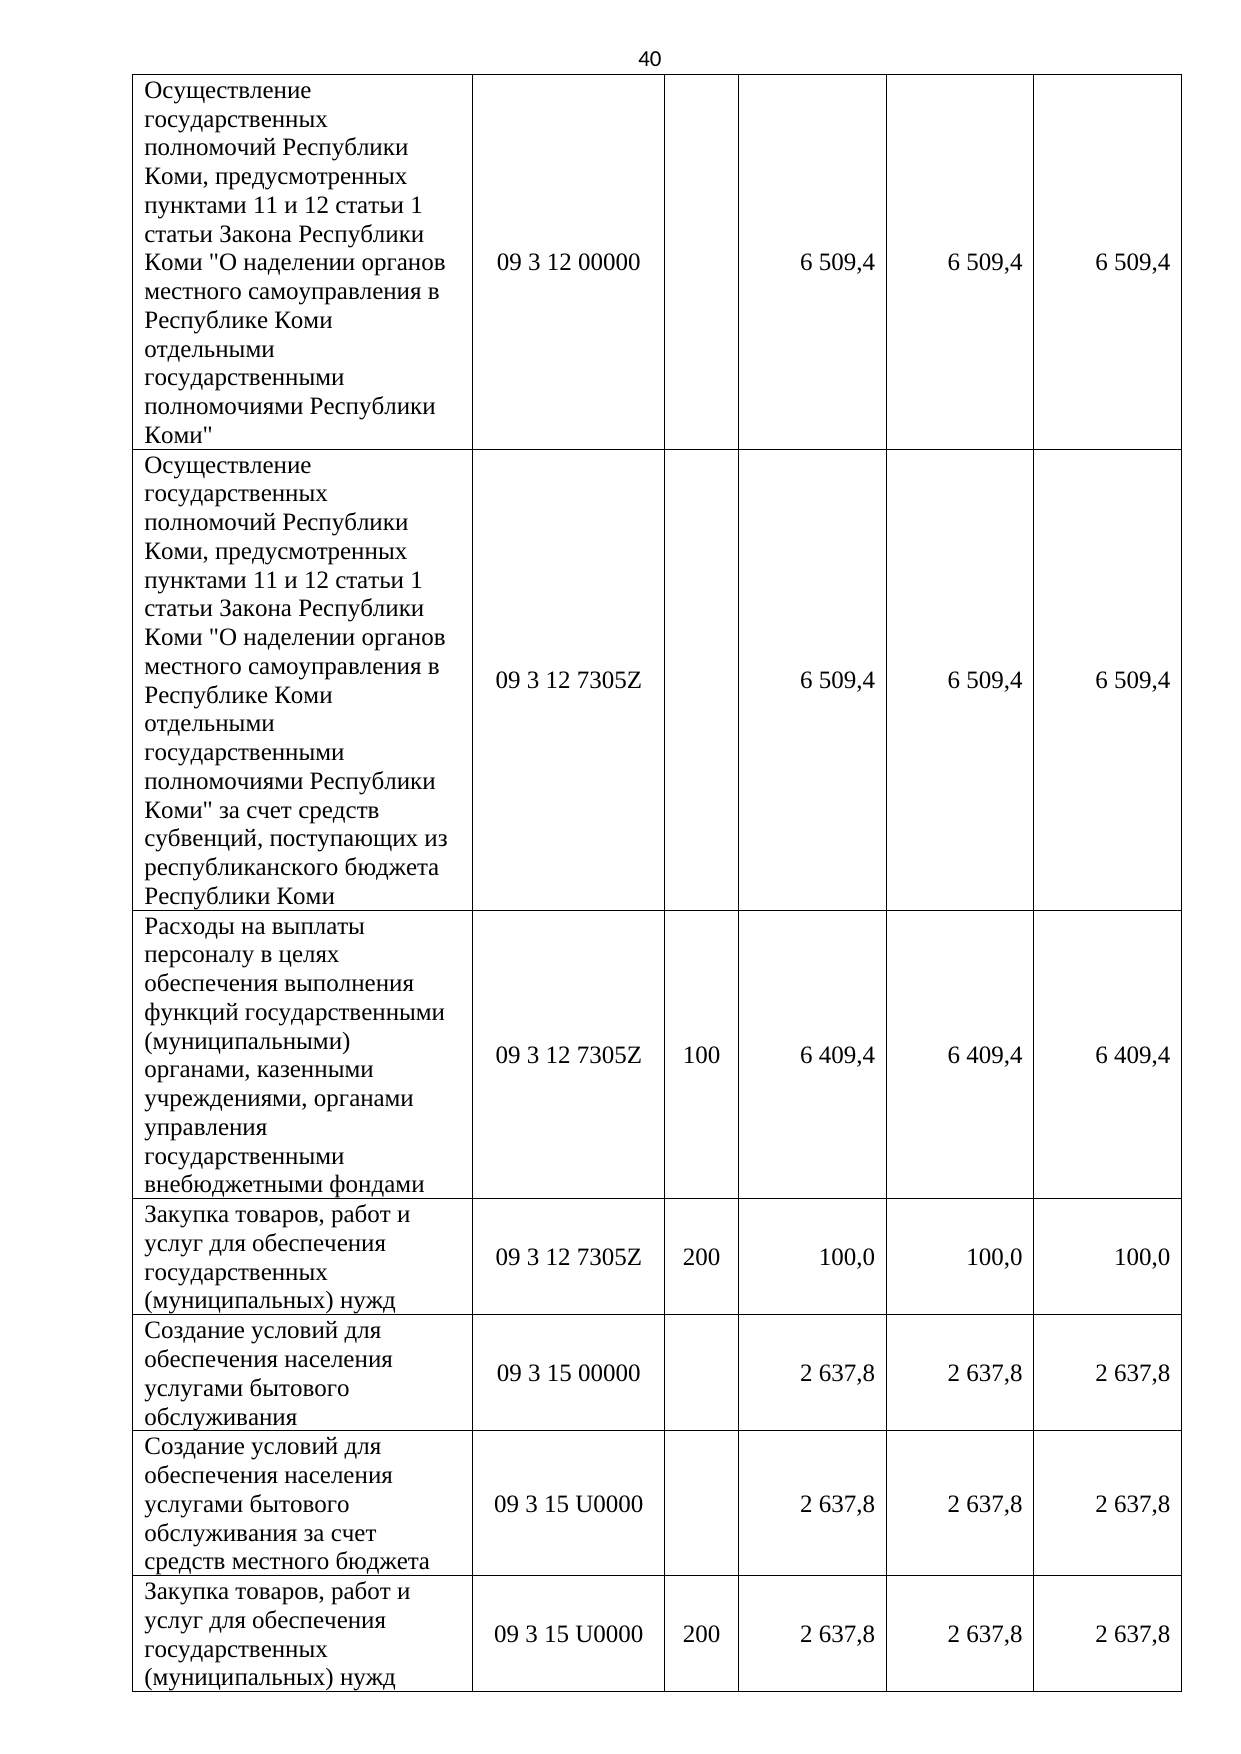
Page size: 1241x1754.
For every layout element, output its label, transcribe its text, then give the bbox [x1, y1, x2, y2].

table_cell Закупка товаров, работ и услуг для обеспечения государственных (муниципальных) нужд [133, 1576, 472, 1691]
table_cell Закупка товаров, работ и услуг для обеспечения государственных (муниципальных) нужд [133, 1199, 472, 1314]
table_cell 09 3 12 7305Z [473, 1199, 664, 1314]
table_cell 6 509,4 [887, 75, 1033, 449]
table_cell 09 3 15 00000 [473, 1315, 664, 1430]
table_cell 09 3 12 7305Z [473, 450, 664, 910]
table_cell 200 [665, 1199, 738, 1314]
table_cell 2 637,8 [1034, 1315, 1181, 1430]
table_cell 2 637,8 [887, 1576, 1033, 1691]
table_cell 100 [665, 911, 738, 1198]
table_cell Создание условий для обеспечения населения услугами бытового обслуживания [133, 1315, 472, 1430]
table_cell [665, 1431, 738, 1575]
table_cell 6 509,4 [739, 75, 886, 449]
table_cell Осуществление государственных полномочий Республики Коми, предусмотренных пунктами 11 и 12 статьи 1 статьи Закона Республики Коми "О наделении органов местного самоуправления в Республике Коми отдельными государственными полномочиями Республики Коми" [133, 75, 472, 449]
table_cell [665, 450, 738, 910]
table_cell 100,0 [1034, 1199, 1181, 1314]
table_cell [665, 75, 738, 449]
table_cell 2 637,8 [739, 1431, 886, 1575]
table_cell 2 637,8 [1034, 1576, 1181, 1691]
table_cell 09 3 15 U0000 [473, 1576, 664, 1691]
table_cell 6 509,4 [739, 450, 886, 910]
table_cell 6 409,4 [739, 911, 886, 1198]
table_cell 2 637,8 [1034, 1431, 1181, 1575]
table_cell 09 3 12 00000 [473, 75, 664, 449]
table_cell 100,0 [887, 1199, 1033, 1314]
table_cell 6 509,4 [887, 450, 1033, 910]
table_cell 6 409,4 [887, 911, 1033, 1198]
table_cell 2 637,8 [887, 1315, 1033, 1430]
table_cell Создание условий для обеспечения населения услугами бытового обслуживания за счет средств местного бюджета [133, 1431, 472, 1575]
table_cell 200 [665, 1576, 738, 1691]
table_cell 100,0 [739, 1199, 886, 1314]
table_cell 2 637,8 [739, 1576, 886, 1691]
table_cell Расходы на выплаты персоналу в целях обеспечения выполнения функций государственными (муниципальными) органами, казенными учреждениями, органами управления государственными внебюджетными фондами [133, 911, 472, 1198]
table_cell Осуществление государственных полномочий Республики Коми, предусмотренных пунктами 11 и 12 статьи 1 статьи Закона Республики Коми "О наделении органов местного самоуправления в Республике Коми отдельными государственными полномочиями Республики Коми" за счет средств субвенций, поступающих из республиканского бюджета Республики Коми [133, 450, 472, 910]
table_cell 09 3 15 U0000 [473, 1431, 664, 1575]
table_cell 2 637,8 [887, 1431, 1033, 1575]
table_cell 6 409,4 [1034, 911, 1181, 1198]
table_cell 6 509,4 [1034, 450, 1181, 910]
table_cell 2 637,8 [739, 1315, 886, 1430]
table_cell [665, 1315, 738, 1430]
table_cell 6 509,4 [1034, 75, 1181, 449]
table_cell 09 3 12 7305Z [473, 911, 664, 1198]
